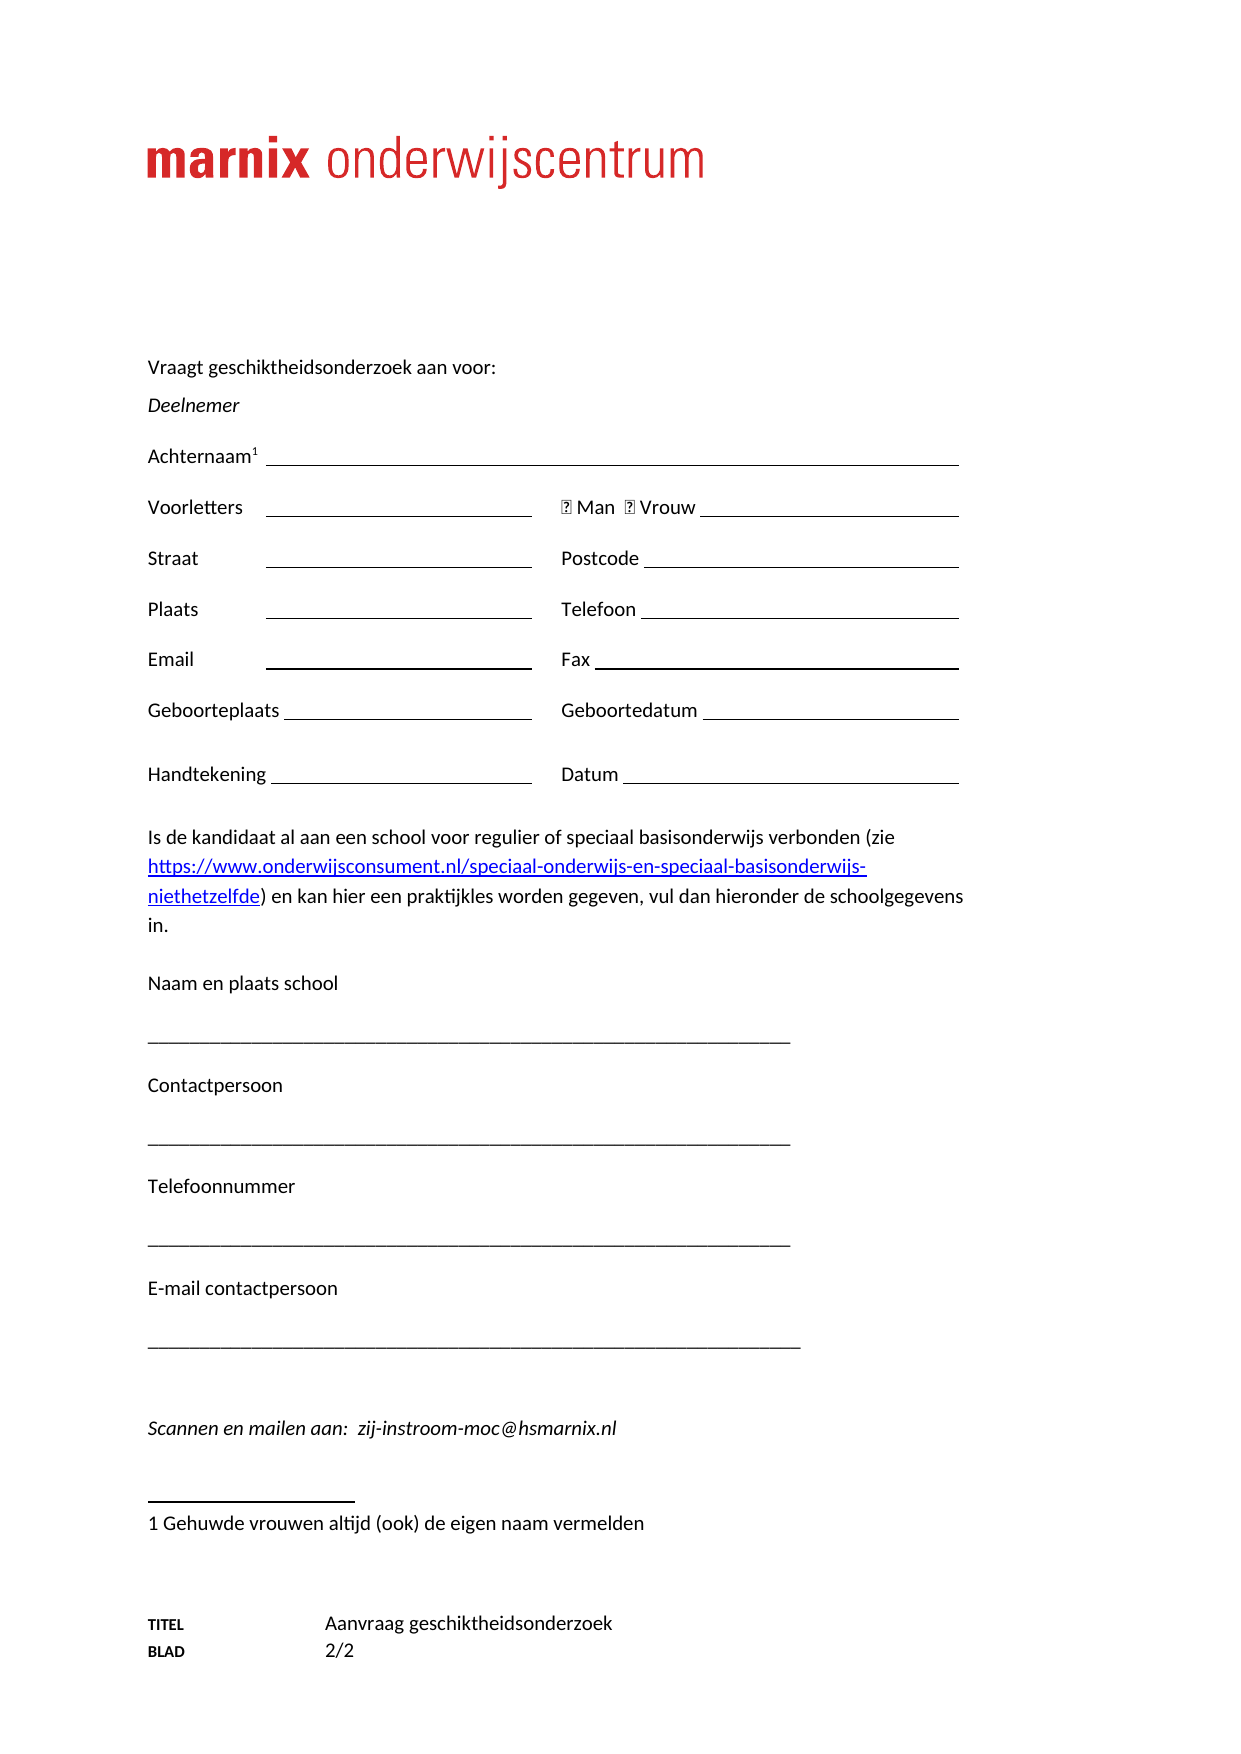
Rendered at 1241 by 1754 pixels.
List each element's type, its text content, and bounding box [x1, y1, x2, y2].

text Plaats Telefoon [148, 596, 985, 621]
text E-mail contactpersoon [148, 1275, 985, 1301]
text Contactpersoon ______________________________________________________________ [148, 1072, 985, 1148]
text Is de kandidaat al aan een school voor regulier of speciaal basisonderwijs verbonden (zie https://www.onderwijsconsument.nl/speciaal-onderwijs-en-speciaal-basisonderwijs-niethetzelfde) en kan hier een praktijkles worden gegeven, vul dan hieronder de schoolgegevens in. [148, 824, 985, 967]
text Handtekening Datum [148, 761, 985, 786]
text Scannen en mailen aan: zij-instroom-moc@hsmarnix.nl [148, 1415, 985, 1441]
text Deelnemer [148, 392, 985, 418]
text Straat Postcode [148, 545, 985, 570]
text Telefoonnummer ______________________________________________________________ [148, 1174, 985, 1250]
text Email Fax [148, 647, 985, 672]
text _______________________________________________________________ [148, 1326, 985, 1352]
text Voorletters  Man  Vrouw [148, 494, 985, 519]
text Vraagt geschiktheidsonderzoek aan voor: [148, 354, 985, 380]
text Achternaam [148, 443, 985, 469]
text Naam en plaats school ______________________________________________________________ [148, 970, 985, 1047]
text Geboorteplaats Geboortedatum [148, 697, 985, 723]
